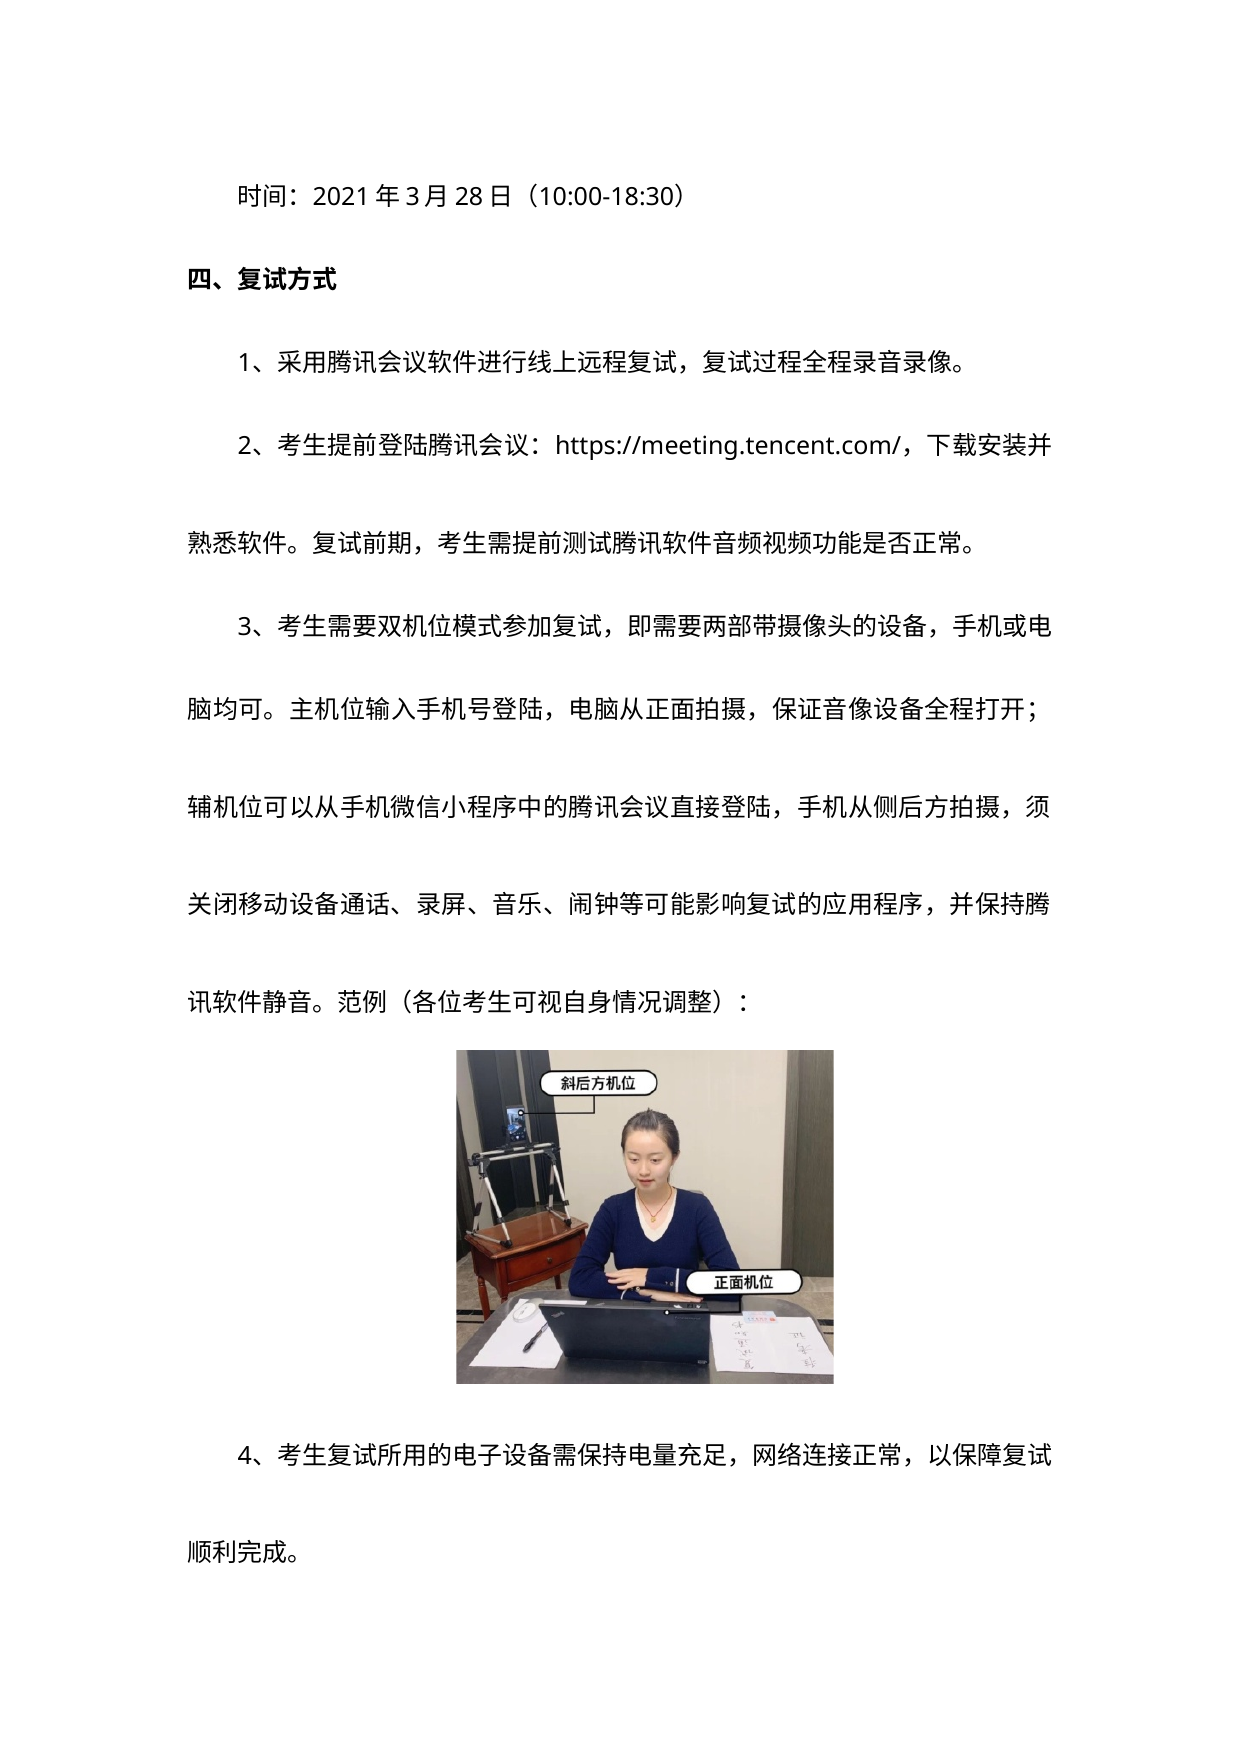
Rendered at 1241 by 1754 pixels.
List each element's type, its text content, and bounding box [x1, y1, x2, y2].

text 4、考生复试所用的电子设备需保持电量充足，网络连接正常，以保障复试顺利完成。 [187, 1421, 1053, 1583]
text 2、考生提前登陆腾讯会议：https://meeting.tencent.com/，下载安装并熟悉软件。复试前期，考生需提前测试腾讯软件音频视频功能是否正常。 [187, 411, 1053, 574]
list 3、考生需要双机位模式参加复试，即需要两部带摄像头的设备，手机或电 [225, 592, 1053, 657]
text 四、复试方式 [187, 245, 1053, 310]
text 1、采用腾讯会议软件进行线上远程复试，复试过程全程录音录像。 [187, 328, 1053, 393]
picture [456, 1050, 834, 1384]
text 脑均可。主机位输入手机号登陆，电脑从正面拍摄，保证音像设备全程打开；辅机位可以从手机微信小程序中的腾讯会议直接登陆，手机从侧后方拍摄，须关闭移动设备通话、录屏、音乐、闹钟等可能影响复试的应用程序，并保持腾讯软件静音。范例（各位考生可视自身情况调整）： [187, 675, 1053, 1033]
text 时间：2021年 3月28日（10:00-18:30） [187, 162, 1053, 227]
